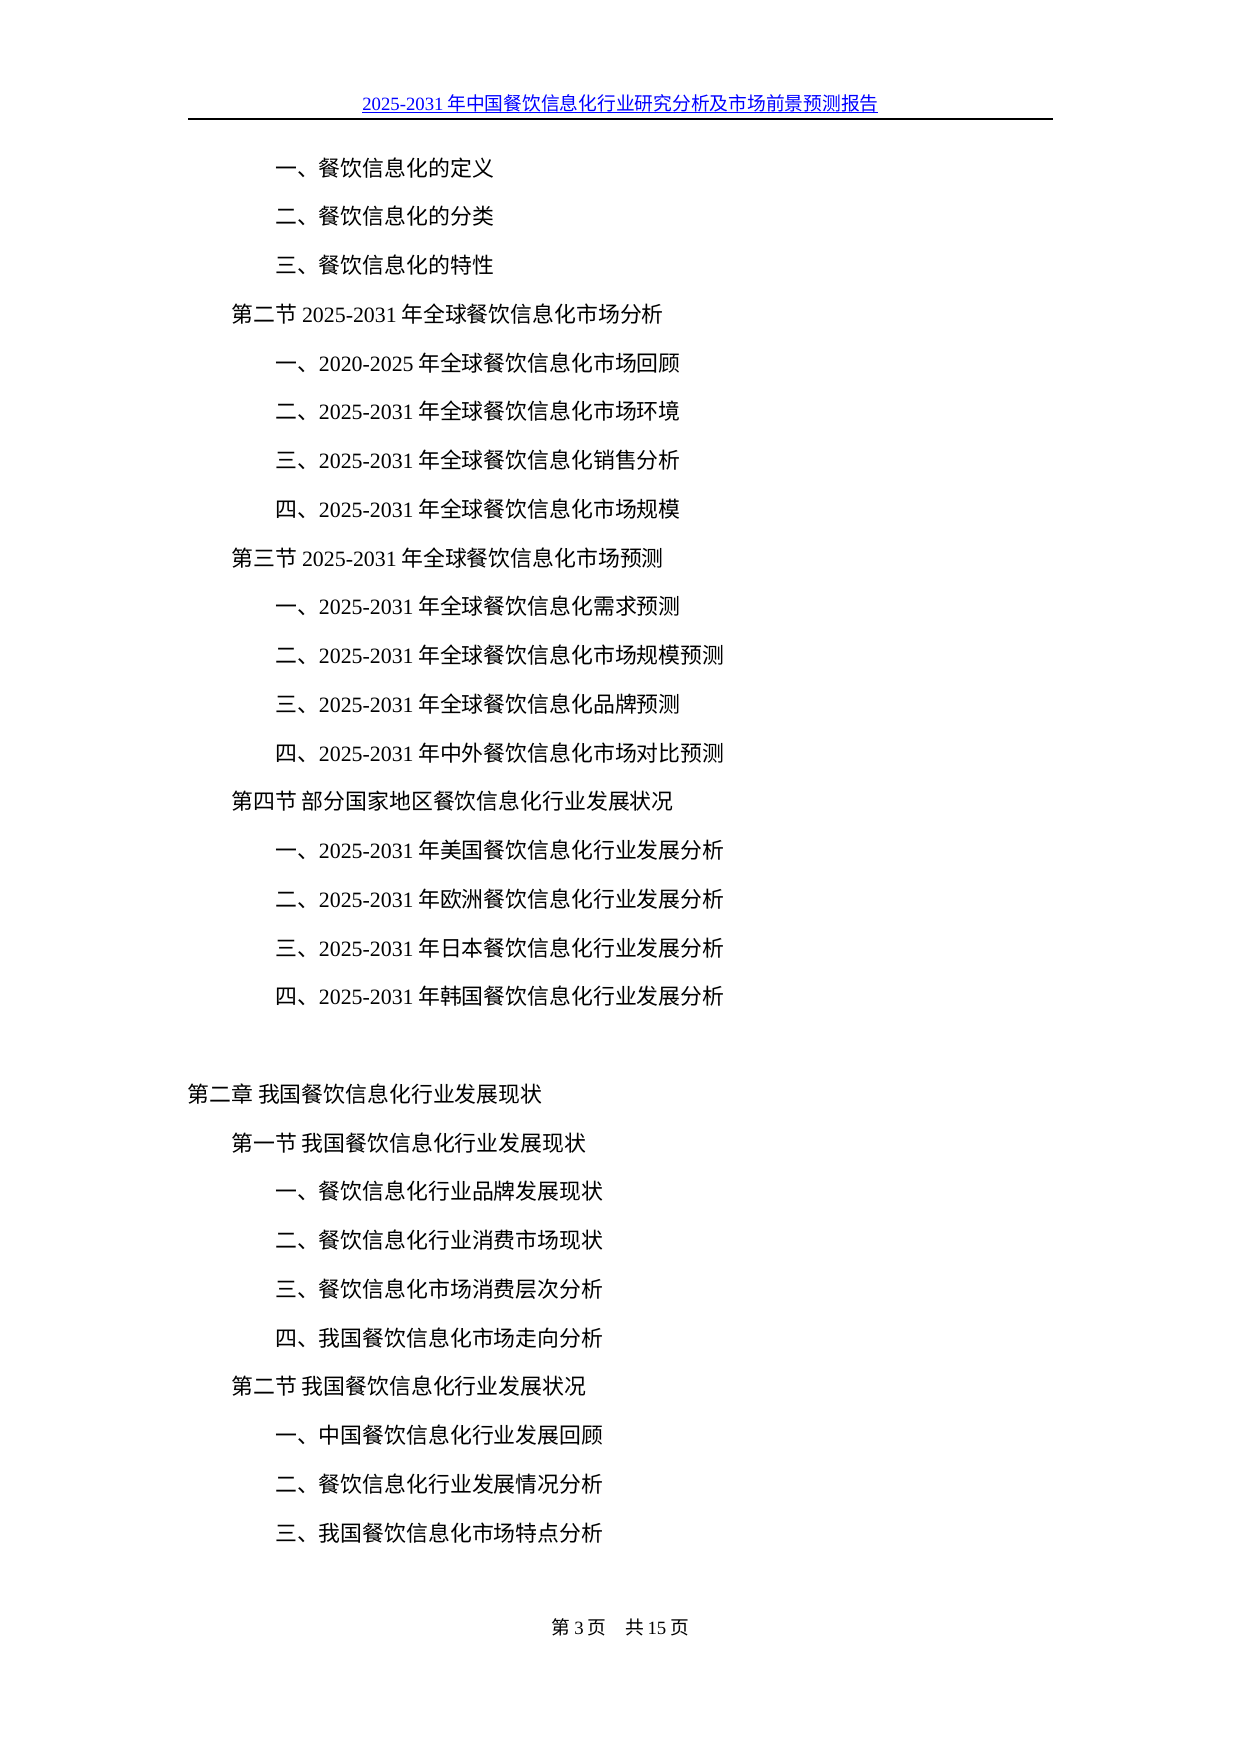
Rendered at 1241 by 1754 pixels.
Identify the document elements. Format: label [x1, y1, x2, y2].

text [187, 150, 1053, 1548]
